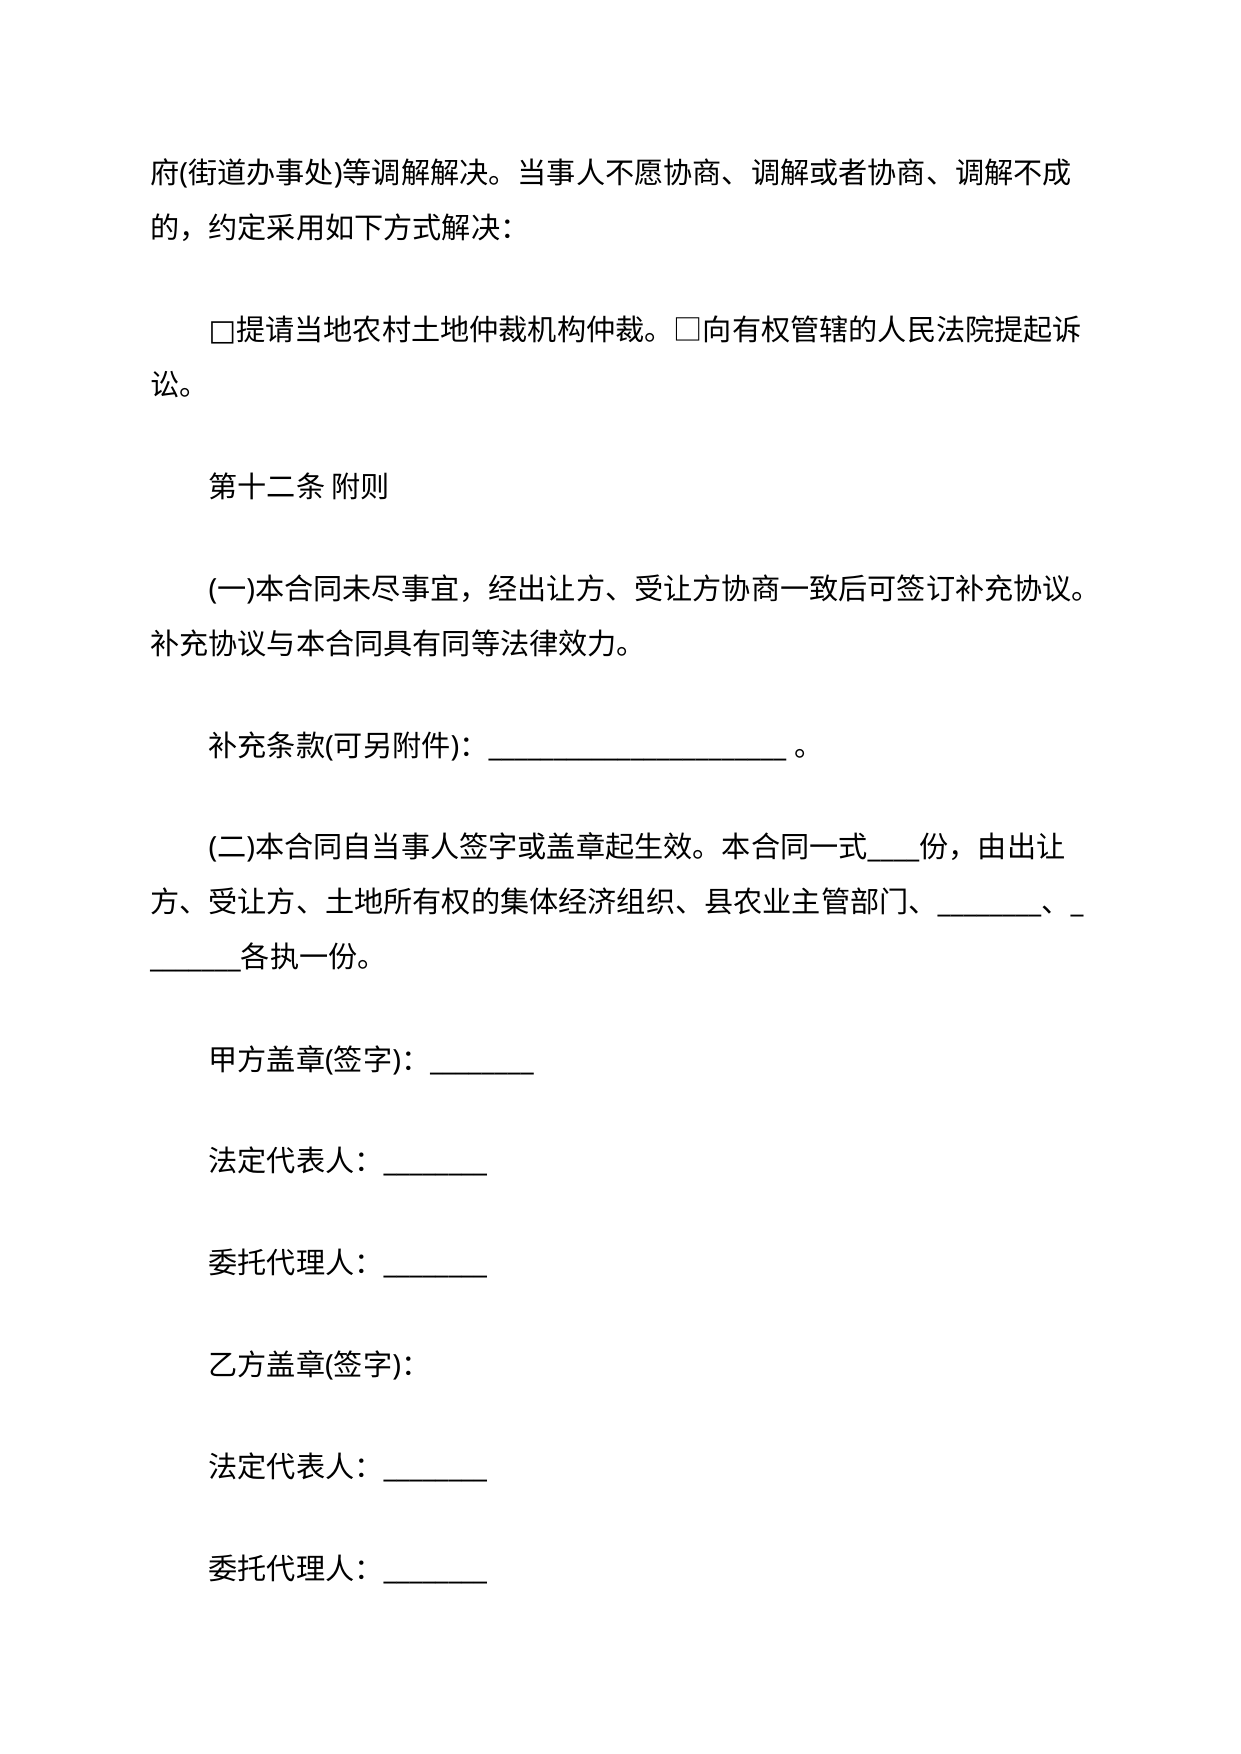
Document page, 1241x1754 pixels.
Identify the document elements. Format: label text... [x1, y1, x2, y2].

text 甲方盖章(签字)：________ [150, 1036, 1090, 1078]
text (一)本合同未尽事宜，经出让方、受让方协商一致后可签订补充协议。补充协议与本合同具有同等法律效力。 [150, 565, 1090, 663]
text 第十二条 附则 [150, 463, 1090, 506]
text 委托代理人：________ [150, 1240, 1090, 1282]
text 委托代理人：________ [150, 1546, 1090, 1588]
text 法定代表人：________ [150, 1444, 1090, 1486]
text □提请当地农村土地仲裁机构仲裁。□向有权管辖的人民法院提起诉讼。 [150, 307, 1090, 404]
text (二)本合同自当事人签字或盖章起生效。本合同一式____份，由出让方、受让方、土地所有权的集体经济组织、县农业主管部门、________、________各执一份。 [150, 824, 1090, 976]
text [150, 150, 1090, 247]
text 乙方盖章(签字)： [150, 1342, 1090, 1384]
text 补充条款(可另附件)：_______________________ 。 [150, 722, 1090, 764]
text 法定代表人：________ [150, 1138, 1090, 1180]
